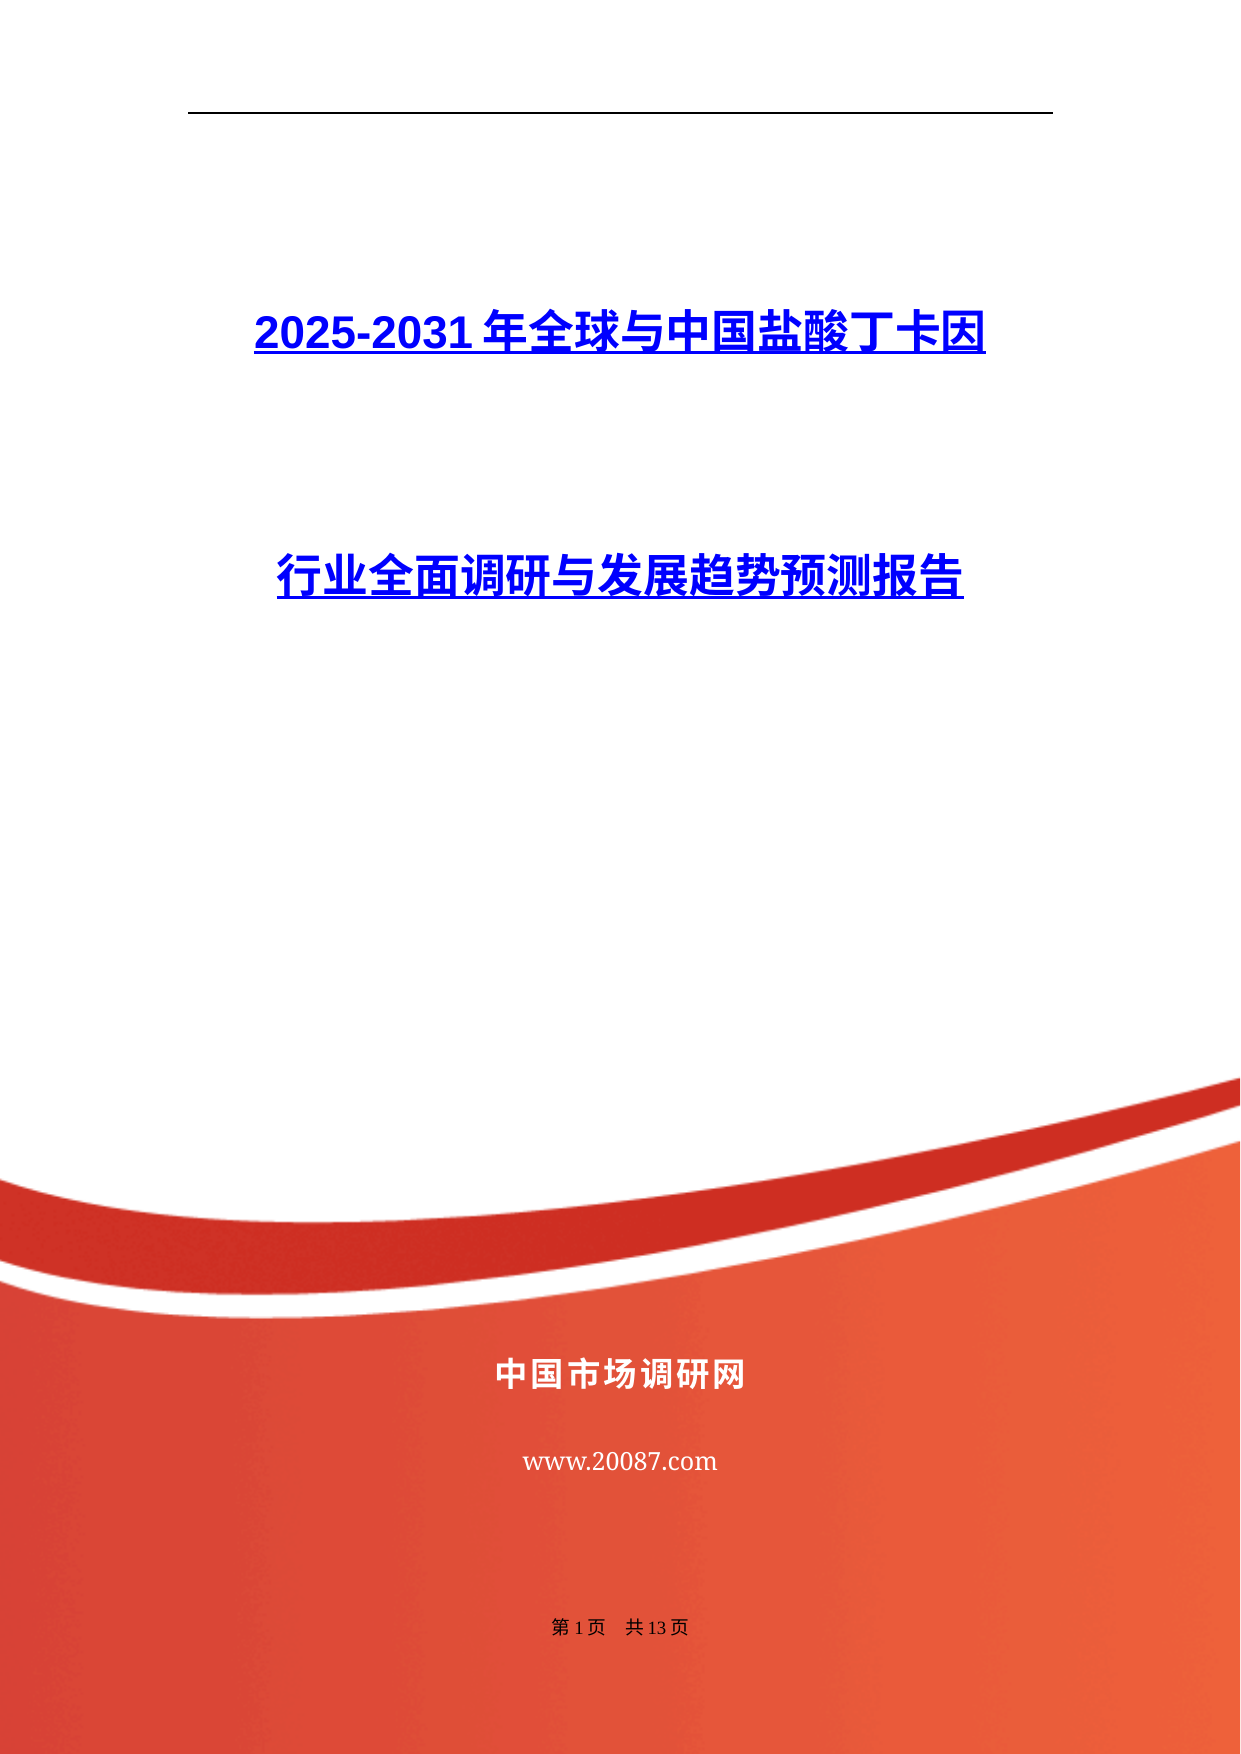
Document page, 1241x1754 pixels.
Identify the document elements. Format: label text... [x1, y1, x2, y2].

subtitle 中国市场调研网 [187, 1339, 1053, 1404]
table_header 2025-2031年全球与中国盐酸丁卡因行业全面调研与发展趋势预测报告 [188, 207, 1053, 773]
picture [0, 1006, 1241, 1754]
text www.20087.com [187, 1428, 1053, 1493]
